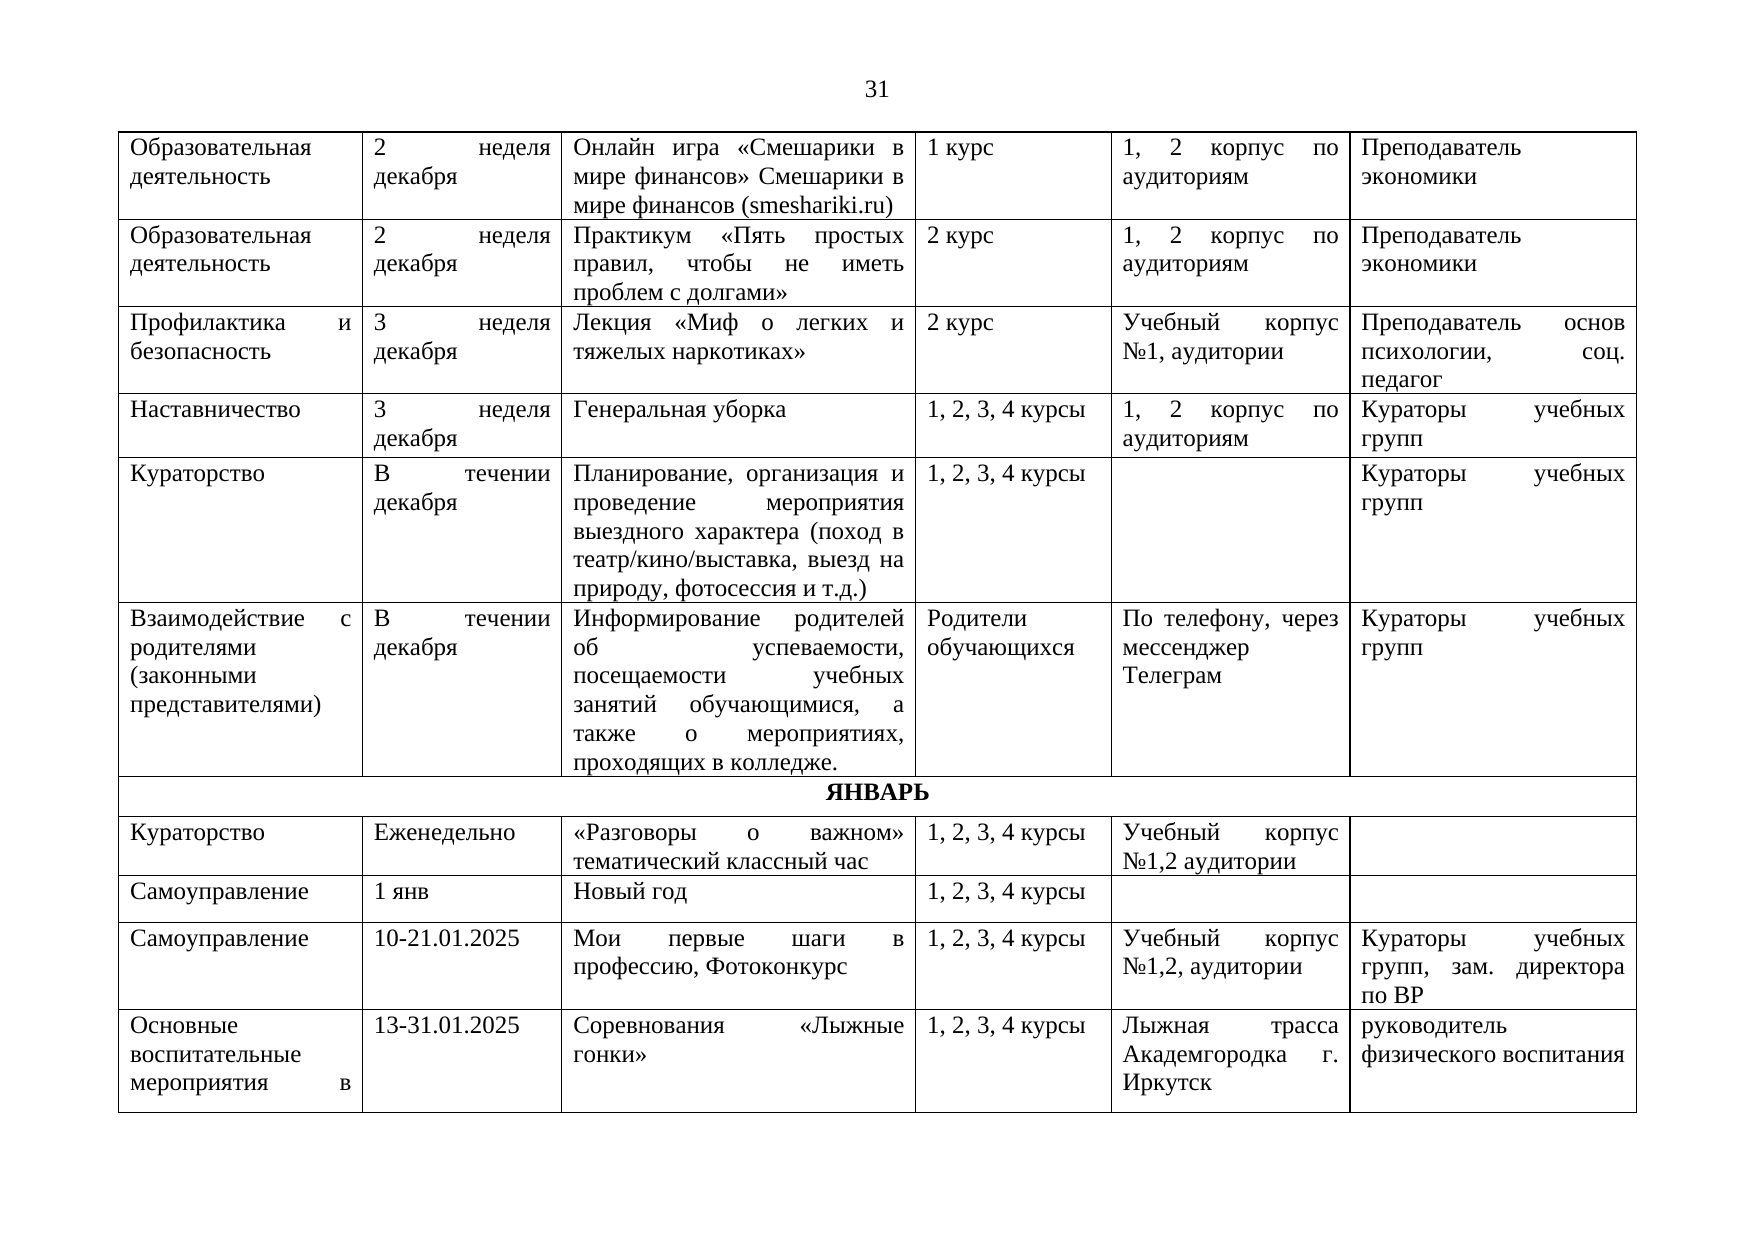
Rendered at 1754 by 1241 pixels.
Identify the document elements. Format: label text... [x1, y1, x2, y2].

table_cell 1, 2, 3, 4 курсы [916, 876, 1111, 922]
table_cell «Разговоры о важном» тематический классный час [562, 817, 915, 875]
table_cell 1, 2 корпус по аудиториям [1112, 394, 1349, 457]
table_cell Генеральная уборка [562, 394, 915, 457]
table_cell Самоуправление [119, 923, 362, 1009]
table_cell 1, 2, 3, 4 курсы [916, 1010, 1111, 1112]
table_cell Преподаватель экономики [1351, 220, 1636, 306]
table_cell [119, 133, 362, 219]
table_cell Лекция «Миф о легких и тяжелых наркотиках» [562, 307, 915, 393]
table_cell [562, 1010, 915, 1112]
table_cell [1351, 817, 1636, 875]
table_cell В течении декабря [363, 603, 561, 776]
table_cell Кураторы учебных групп [1351, 394, 1636, 457]
table_cell 3 неделя декабря [363, 307, 561, 393]
table_cell Учебный корпус №1, аудитории [1112, 307, 1349, 393]
table_cell [1112, 876, 1349, 922]
table_cell Планирование, организация и проведение мероприятия выездного характера (поход в театр/кино/выставка, выезд на природу, фотосессия и т.д.) [562, 458, 915, 602]
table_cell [1112, 1010, 1349, 1112]
table_cell 1 янв [363, 876, 561, 922]
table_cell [1351, 1010, 1636, 1112]
table_cell Кураторство [119, 817, 362, 875]
table_cell 3 неделя декабря [363, 394, 561, 457]
table_cell Кураторы учебных групп, зам. директора по ВР [1351, 923, 1636, 1009]
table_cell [119, 1010, 362, 1112]
table_cell Информирование родителей об успеваемости, посещаемости учебных занятий обучающимися, а также о мероприятиях, проходящих в колледже. [562, 603, 915, 776]
table_cell 2 неделя декабря [363, 133, 561, 219]
table_cell Новый год [562, 876, 915, 922]
table_cell Кураторство [119, 458, 362, 602]
table_cell 1, 2, 3, 4 курсы [916, 923, 1111, 1009]
table_cell Образовательная деятельность [119, 220, 362, 306]
table_cell 2 курс [916, 307, 1111, 393]
table_cell Онлайн игра «Смешарики в мире финансов» Смешарики в мире финансов (smeshariki.ru) [562, 133, 915, 219]
table_cell Кураторы учебных групп [1351, 603, 1636, 776]
table_cell Преподаватель основ психологии, соц. педагог [1351, 307, 1636, 393]
table_cell Учебный корпус №1,2 аудитории [1112, 817, 1349, 875]
table_cell [1351, 876, 1636, 922]
table_cell 1, 2, 3, 4 курсы [916, 458, 1111, 602]
table_cell В течении декабря [363, 458, 561, 602]
table_cell 1, 2, 3, 4 курсы [916, 394, 1111, 457]
table_cell 13-31.01.2025 [363, 1010, 561, 1112]
table_cell 1, 2, 3, 4 курсы [916, 817, 1111, 875]
table_cell Кураторы учебных групп [1351, 458, 1636, 602]
table_cell Практикум «Пять простых правил, чтобы не иметь проблем с долгами» [562, 220, 915, 306]
table_cell 10-21.01.2025 [363, 923, 561, 1009]
table_cell Еженедельно [363, 817, 561, 875]
table_cell 1, 2 корпус по аудиториям [1112, 133, 1349, 219]
table_cell Преподаватель экономики [1351, 133, 1636, 219]
table_cell 1, 2 корпус по аудиториям [1112, 220, 1349, 306]
table_cell Самоуправление [119, 876, 362, 922]
table_cell Профилактика и безопасность [119, 307, 362, 393]
table_cell По телефону, через мессенджер Телеграм [1112, 603, 1349, 776]
table_cell [1112, 458, 1349, 602]
table_cell Родители обучающихся [916, 603, 1111, 776]
table_cell Учебный корпус №1,2, аудитории [1112, 923, 1349, 1009]
table_cell Наставничество [119, 394, 362, 457]
table_cell 2 курс [916, 220, 1111, 306]
table_cell Мои первые шаги в профессию, Фотоконкурс [562, 923, 915, 1009]
table_cell 2 неделя декабря [363, 220, 561, 306]
table_cell Взаимодействие с родителями (законными представителями) [119, 603, 362, 776]
table_cell 1 курс [916, 133, 1111, 219]
table_cell ЯНВАРЬ [119, 777, 1636, 816]
